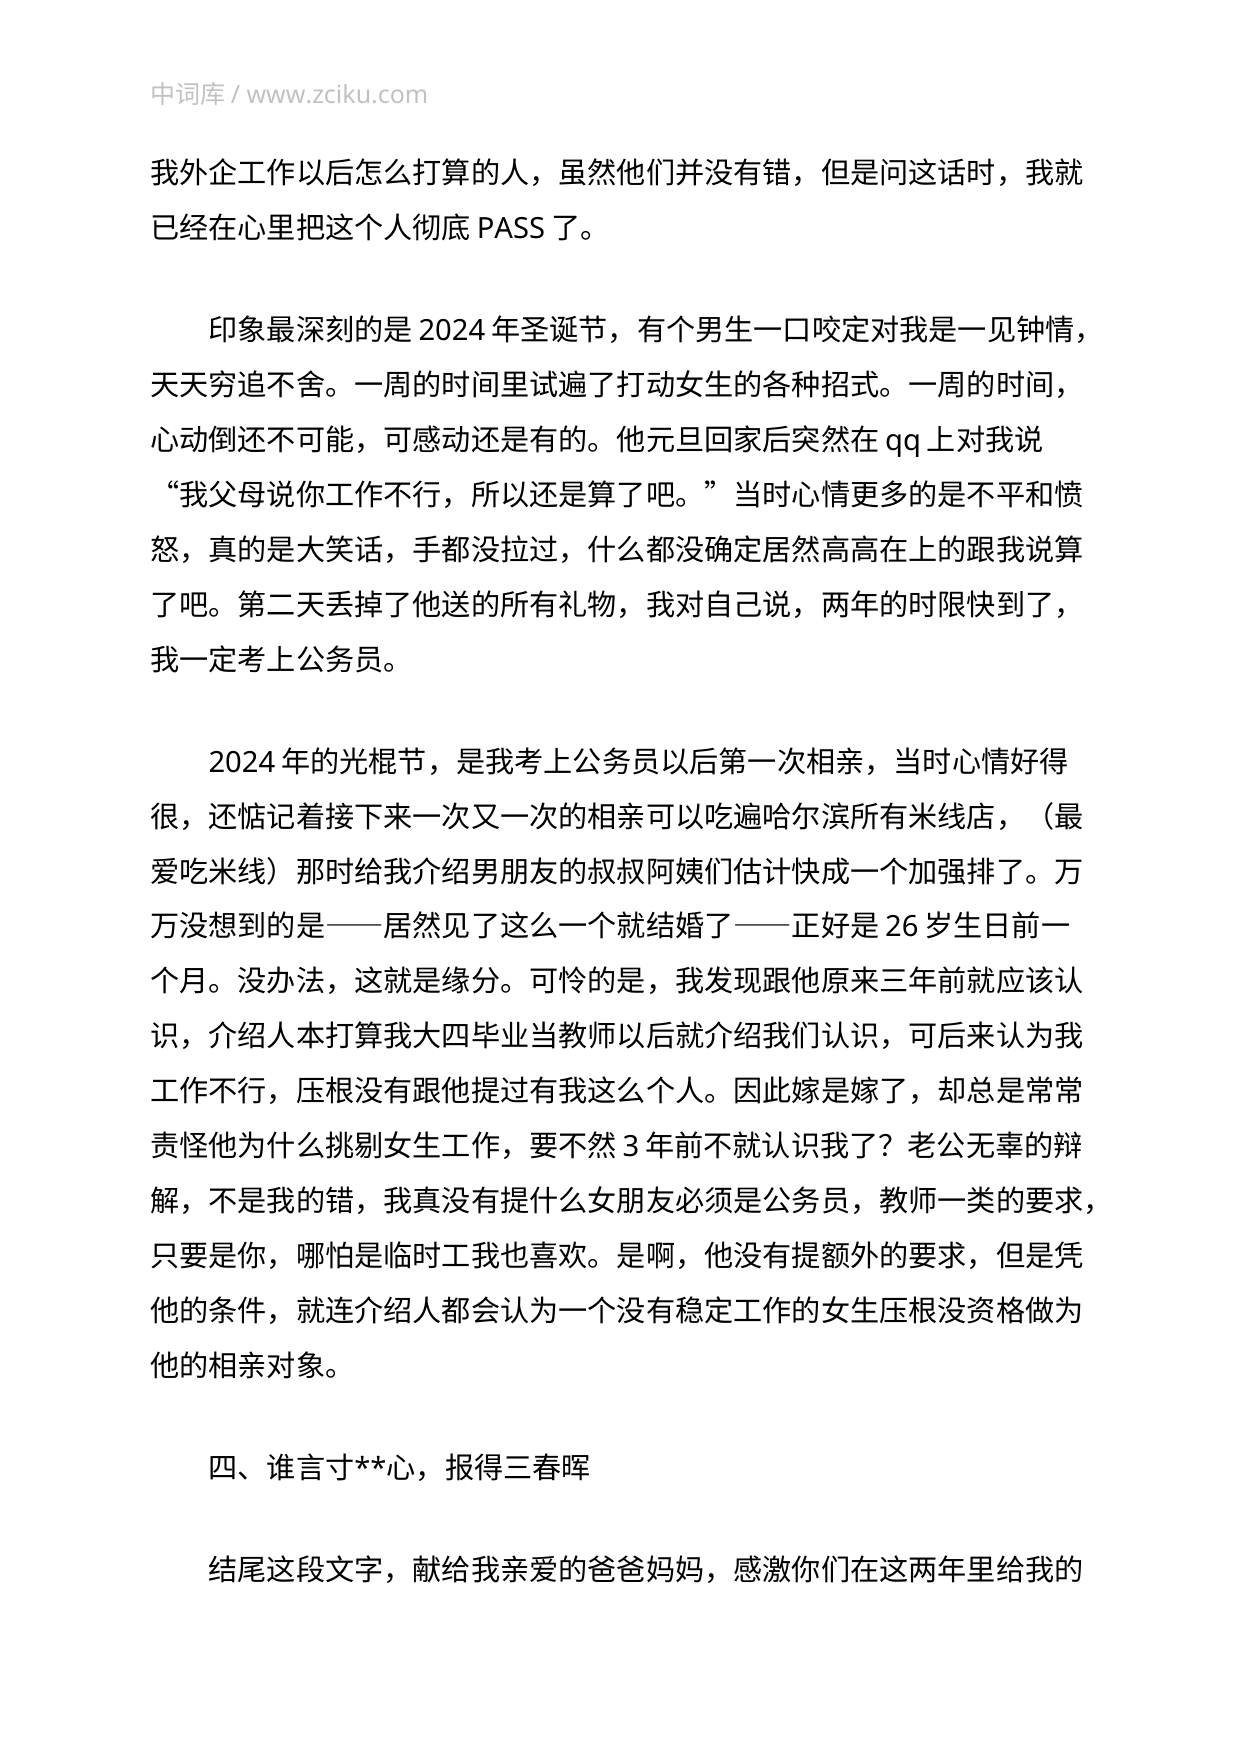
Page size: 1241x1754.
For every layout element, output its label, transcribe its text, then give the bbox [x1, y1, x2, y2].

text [150, 150, 1090, 247]
text 2024年的光棍节，是我考上公务员以后第一次相亲，当时心情好得很，还惦记着接下来一次又一次的相亲可以吃遍哈尔滨所有米线店，（最爱吃米线）那时给我介绍男朋友的叔叔阿姨们估计快成一个加强排了。万万没想到的是——居然见了这么一个就结婚了——正好是26岁生日前一个月。没办法，这就是缘分。可怜的是，我发现跟他原来三年前就应该认识，介绍人本打算我大四毕业当教师以后就介绍我们认识，可后来认为我工作不行，压根没有跟他提过有我这么个人。因此嫁是嫁了，却总是常常责怪他为什么挑剔女生工作，要不然3年前不就认识我了？老公无辜的辩解，不是我的错，我真没有提什么女朋友必须是公务员，教师一类的要求，只要是你，哪怕是临时工我也喜欢。是啊，他没有提额外的要求，但是凭他的条件，就连介绍人都会认为一个没有稳定工作的女生压根没资格做为他的相亲对象。 [150, 738, 1090, 1385]
text 四、谁言寸**心，报得三春晖 [150, 1444, 1090, 1487]
text 印象最深刻的是2024年圣诞节，有个男生一口咬定对我是一见钟情，天天穷追不舍。一周的时间里试遍了打动女生的各种招式。一周的时间，心动倒还不可能，可感动还是有的。他元旦回家后突然在qq上对我说“我父母说你工作不行，所以还是算了吧。”当时心情更多的是不平和愤怒，真的是大笑话，手都没拉过，什么都没确定居然高高在上的跟我说算了吧。第二天丢掉了他送的所有礼物，我对自己说，两年的时限快到了，我一定考上公务员。 [150, 307, 1090, 679]
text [150, 1546, 1090, 1588]
